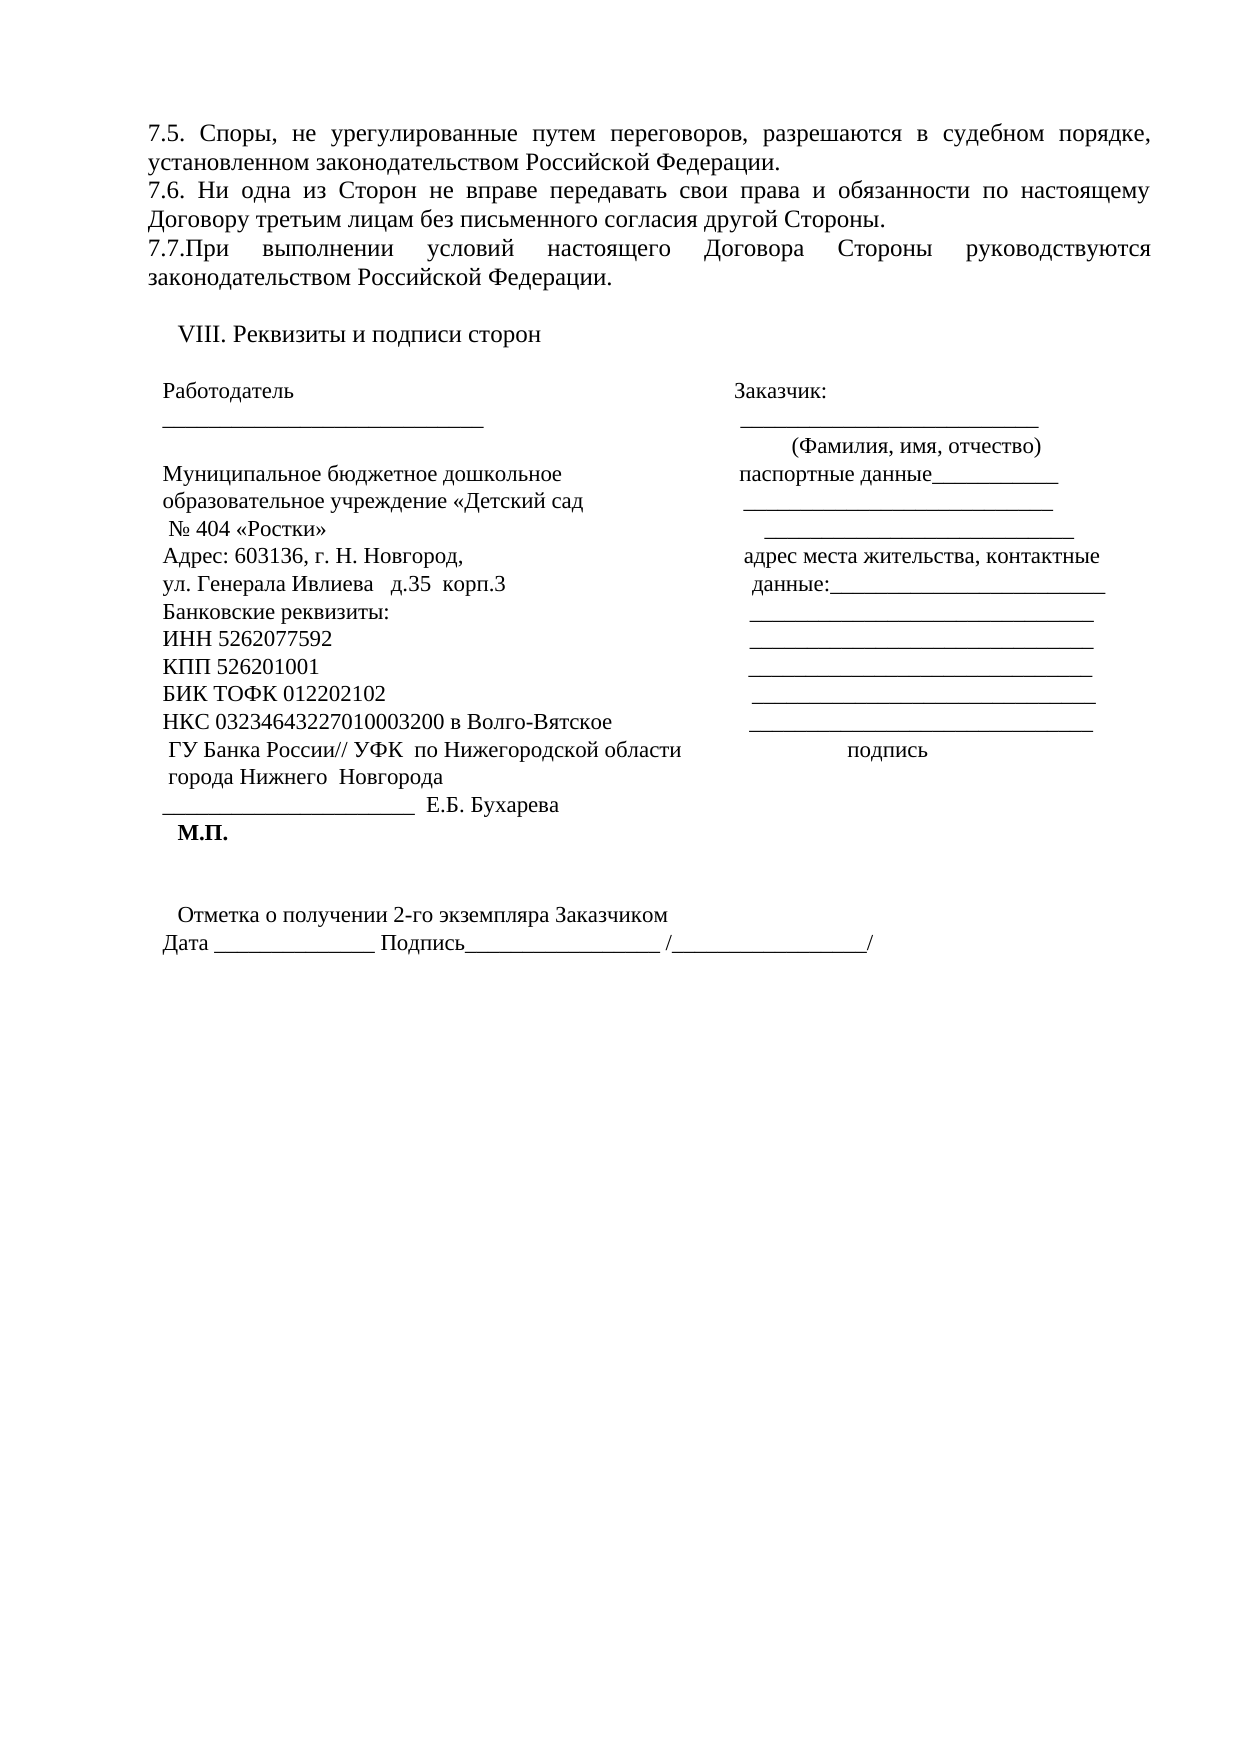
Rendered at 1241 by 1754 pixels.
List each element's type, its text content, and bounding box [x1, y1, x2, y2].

text образовательное учреждение «Детский сад ___________________________ [162, 487, 1181, 514]
text ______________________ Е.Б. Бухарева [162, 791, 1152, 817]
text КПП 526201001 ______________________________ [162, 653, 1152, 679]
text НКС 03234643227010003200 в Волго-Вятское ______________________________ [162, 708, 1152, 734]
text Работодатель Заказчик: [162, 377, 1152, 403]
text БИК ТОФК 012202102 ______________________________ [162, 681, 1152, 707]
text Отметка о получении 2-го экземпляра Заказчиком [177, 901, 1181, 928]
text 7.5. Споры, не урегулированные путем переговоров, разрешаются в судебном порядке, установленном законодательством Российской Федерации. [148, 118, 1152, 176]
text ГУ Банка России// УФК по Нижегородской области подпись [162, 736, 1152, 762]
text № 404 «Ростки» ___________________________ [162, 515, 1181, 541]
text 7.7.При выполнении условий настоящего Договора Стороны руководствуются законодательством Российской Федерации. [148, 233, 1152, 291]
text (Фамилия, имя, отчество) [162, 432, 1181, 458]
text VIII. Реквизиты и подписи сторон [177, 319, 1152, 348]
text Адрес: 603136, г. Н. Новгород, адрес места жительства, контактные [162, 542, 1181, 569]
text Дата ______________ Подпись_________________ /_________________/ [162, 929, 1181, 955]
text М.П. [177, 818, 1181, 845]
text ул. Генерала Ивлиева д.35 корп.3 данные:________________________ [162, 570, 1181, 596]
text 7.6. Ни одна из Сторон не вправе передавать свои права и обязанности по настоящему Договору третьим лицам без письменного согласия другой Стороны. [148, 176, 1152, 233]
text ИНН 5262077592 ______________________________ [162, 625, 1152, 652]
text ____________________________ __________________________ [162, 404, 1152, 431]
text Банковские реквизиты: ______________________________ [162, 598, 1152, 624]
text Муниципальное бюджетное дошкольное паспортные данные___________ [162, 460, 1181, 486]
text города Нижнего Новгорода [162, 763, 1152, 790]
